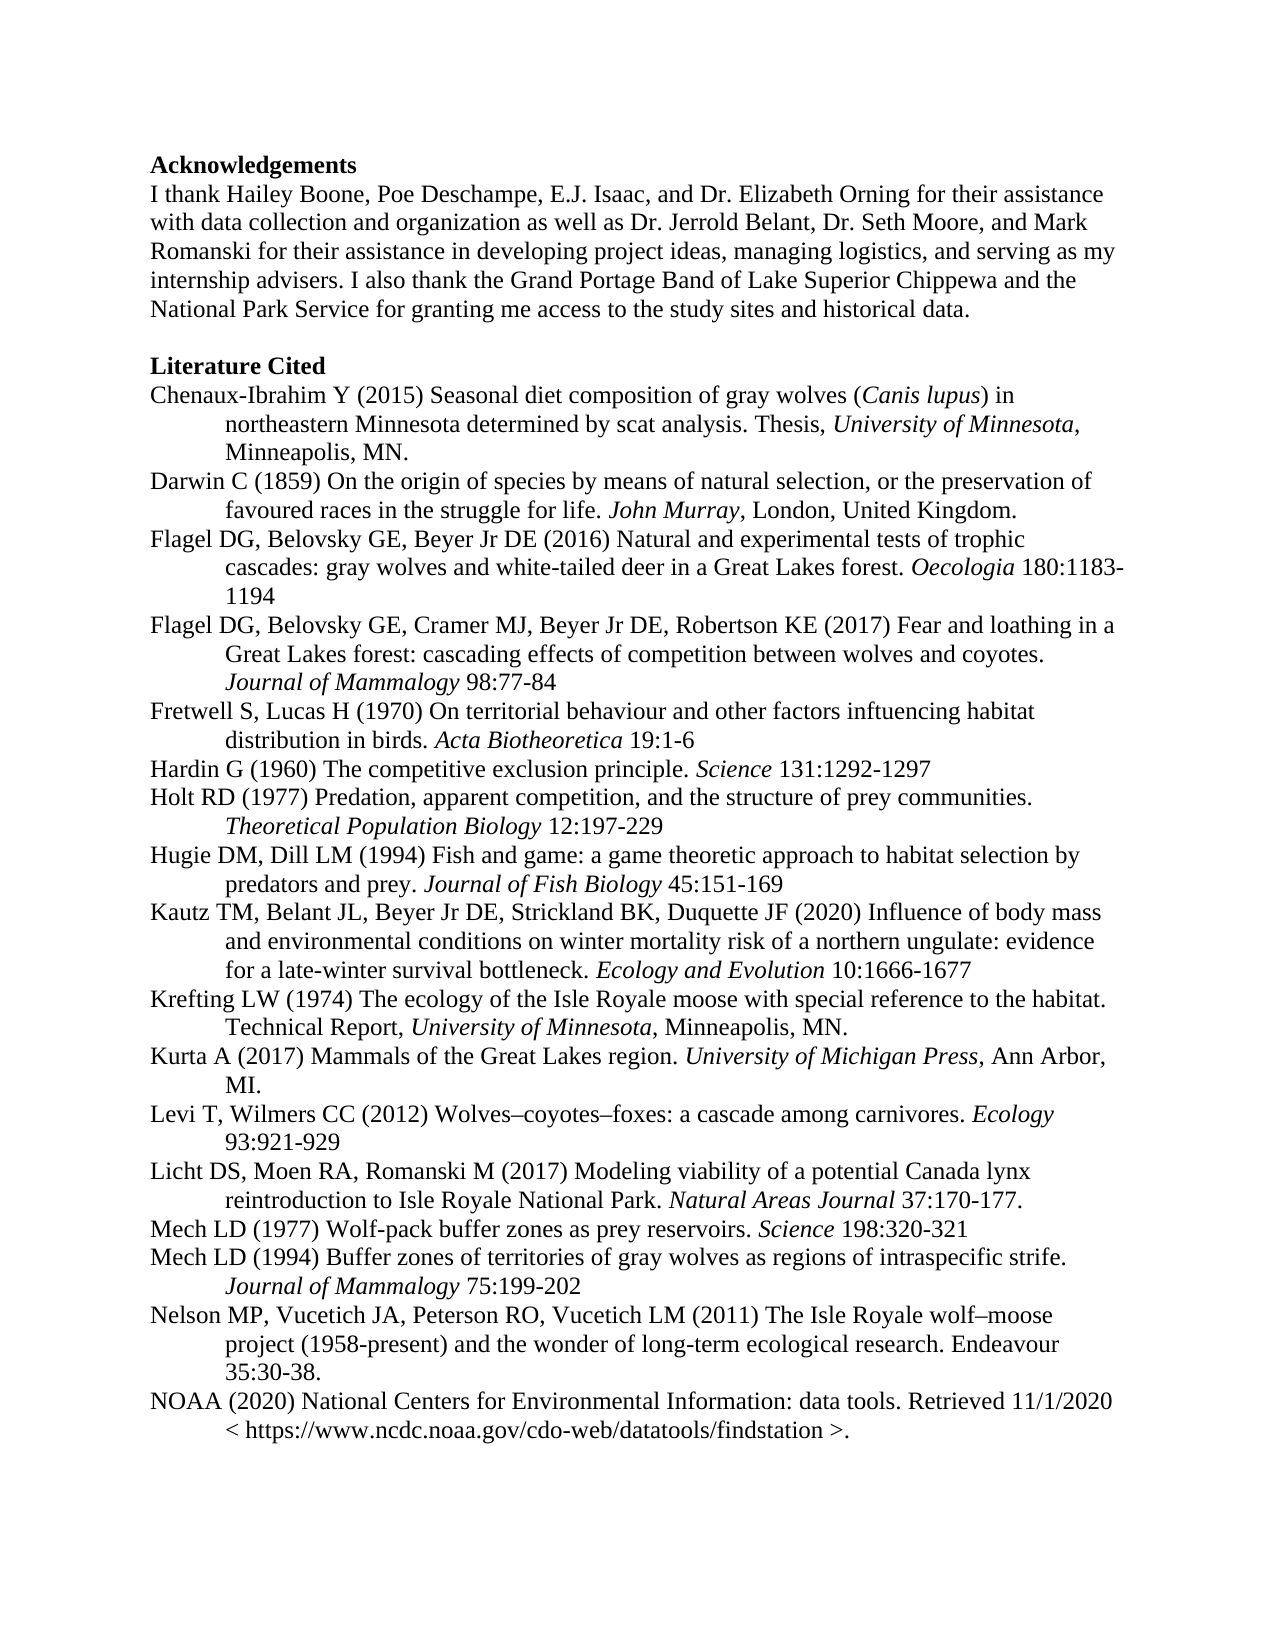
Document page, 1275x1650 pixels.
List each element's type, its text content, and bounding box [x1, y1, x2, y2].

text Hardin G (1960) The competitive exclusion principle. Science 131:1292-1297 [150, 754, 1125, 782]
text Fretwell S, Lucas H (1970) On territorial behaviour and other factors inftuencing habitat distribution in birds. Acta Biotheoretica 19:1-6 [150, 696, 1125, 754]
text Levi T, Wilmers CC (2012) Wolves–coyotes–foxes: a cascade among carnivores. Ecology 93:921-929 [150, 1099, 1125, 1156]
text Darwin C (1859) On the origin of species by means of natural selection, or the preservation of favoured races in the struggle for life. John Murray, London, United Kingdom. [150, 466, 1125, 524]
text Chenaux-Ibrahim Y (2015) Seasonal diet composition of gray wolves (Canis lupus) in northeastern Minnesota determined by scat analysis. Thesis, University of Minnesota, Minneapolis, MN. [150, 380, 1125, 466]
text Licht DS, Moen RA, Romanski M (2017) Modeling viability of a potential Canada lynx reintroduction to Isle Royale National Park. Natural Areas Journal 37:170-177. [150, 1156, 1125, 1214]
text Mech LD (1977) Wolf-pack buffer zones as prey reservoirs. Science 198:320-321 [150, 1214, 1125, 1242]
text Acknowledgements [150, 150, 1125, 179]
text Literature Cited [150, 351, 1125, 380]
text Hugie DM, Dill LM (1994) Fish and game: a game theoretic approach to habitat selection by predators and prey. Journal of Fish Biology 45:151-169 [150, 840, 1125, 897]
text Kautz TM, Belant JL, Beyer Jr DE, Strickland BK, Duquette JF (2020) Influence of body mass and environmental conditions on winter mortality risk of a northern ungulate: evidence for a late‐winter survival bottleneck. Ecology and Evolution 10:1666-1677 [150, 897, 1125, 984]
text Holt RD (1977) Predation, apparent competition, and the structure of prey communities. Theoretical Population Biology 12:197-229 [150, 782, 1125, 840]
text I thank Hailey Boone, Poe Deschampe, E.J. Isaac, and Dr. Elizabeth Orning for their assistance with data collection and organization as well as Dr. Jerrold Belant, Dr. Seth Moore, and Mark Romanski for their assistance in developing project ideas, managing logistics, and serving as my internship advisers. I also thank the Grand Portage Band of Lake Superior Chippewa and the National Park Service for granting me access to the study sites and historical data. [150, 179, 1125, 322]
text Mech LD (1994) Buffer zones of territories of gray wolves as regions of intraspecific strife. Journal of Mammalogy 75:199-202 [150, 1242, 1125, 1300]
text Flagel DG, Belovsky GE, Cramer MJ, Beyer Jr DE, Robertson KE (2017) Fear and loathing in a Great Lakes forest: cascading effects of competition between wolves and coyotes. Journal of Mammalogy 98:77-84 [150, 610, 1125, 696]
text Kurta A (2017) Mammals of the Great Lakes region. University of Michigan Press, Ann Arbor, MI. [150, 1041, 1125, 1099]
text Krefting LW (1974) The ecology of the Isle Royale moose with special reference to the habitat. Technical Report, University of Minnesota, Minneapolis, MN. [150, 984, 1125, 1041]
text Nelson MP, Vucetich JA, Peterson RO, Vucetich LM (2011) The Isle Royale wolf–moose project (1958-present) and the wonder of long-term ecological research. Endeavour 35:30-38. [150, 1300, 1125, 1386]
text NOAA (2020) National Centers for Environmental Information: data tools. Retrieved 11/1/2020 < https://www.ncdc.noaa.gov/cdo-web/datatools/findstation >. [150, 1386, 1125, 1444]
text Flagel DG, Belovsky GE, Beyer Jr DE (2016) Natural and experimental tests of trophic cascades: gray wolves and white-tailed deer in a Great Lakes forest. Oecologia 180:1183-1194 [150, 524, 1125, 610]
